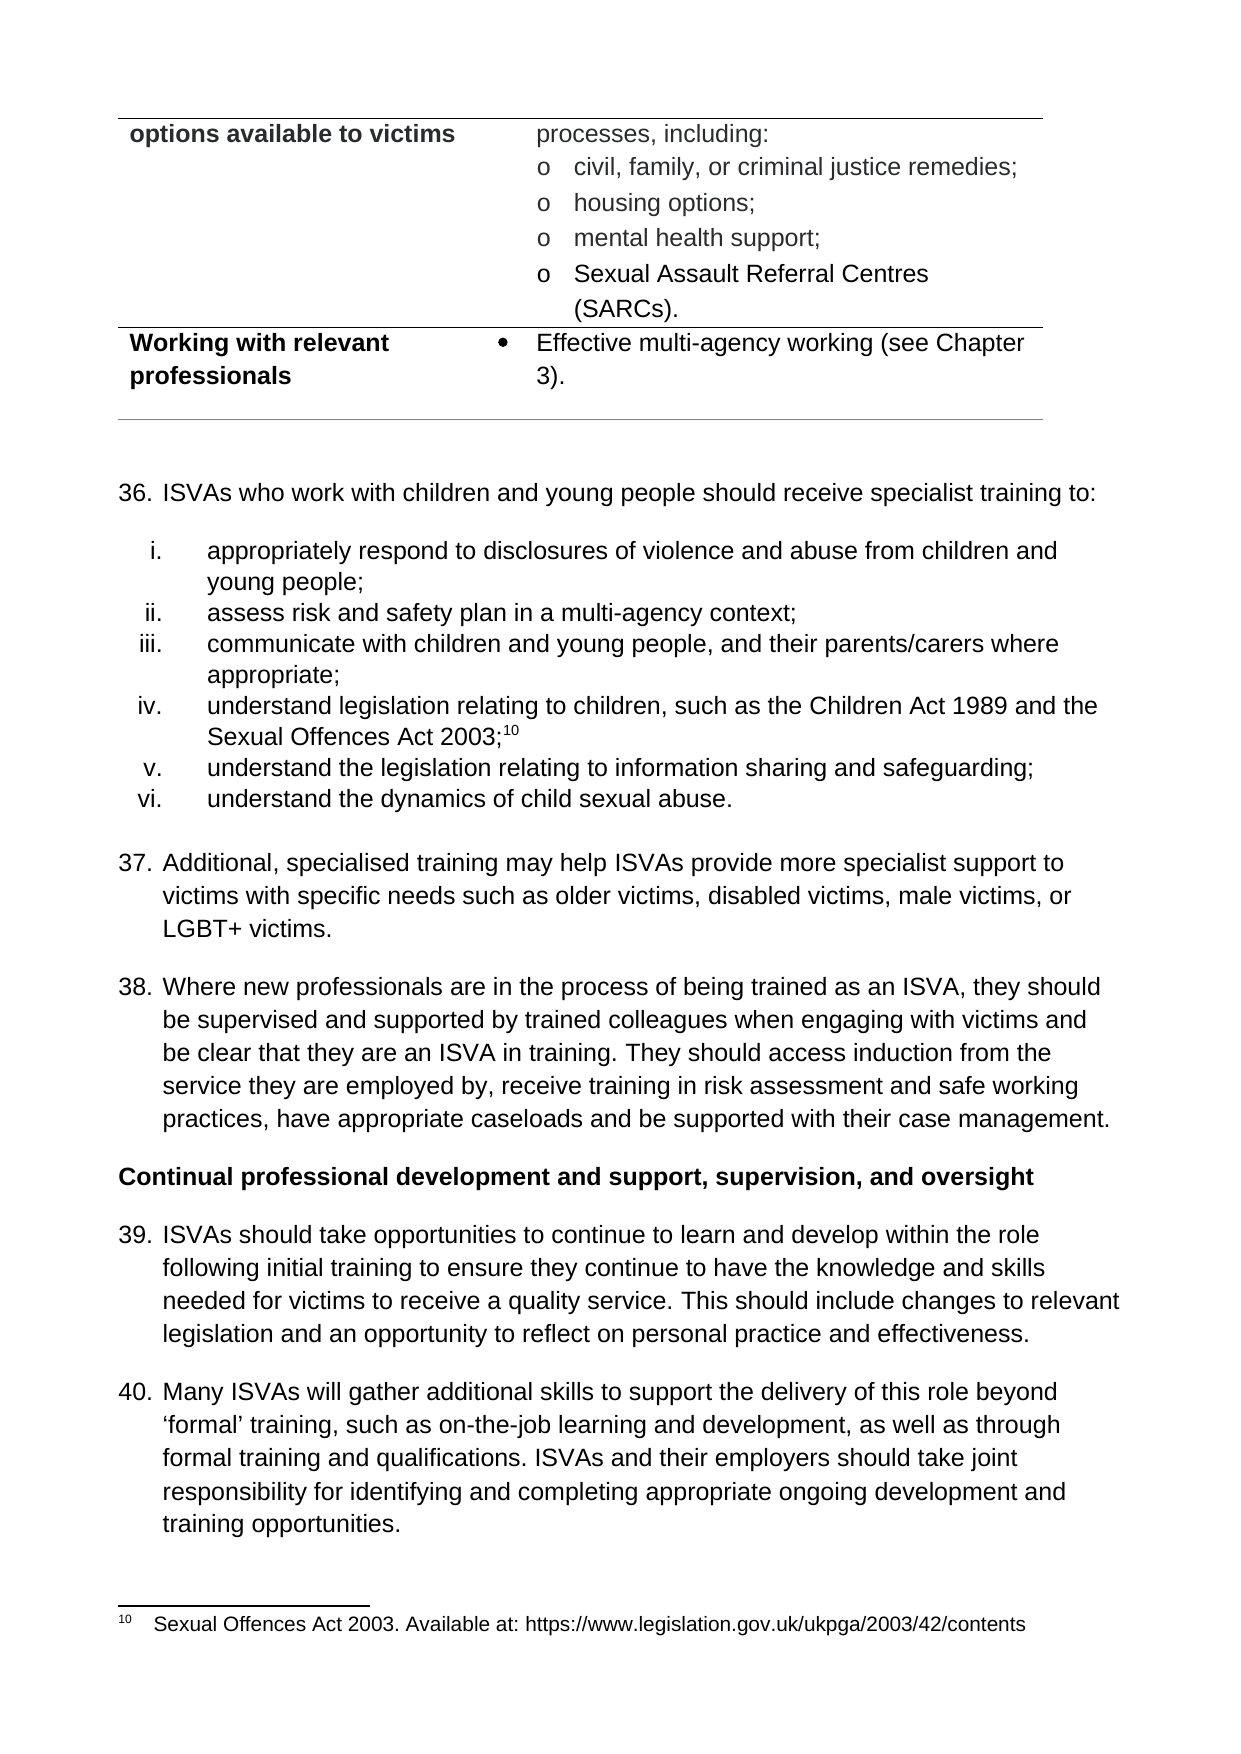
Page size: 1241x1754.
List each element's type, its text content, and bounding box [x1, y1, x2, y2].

list Where new professionals are in the process of being trained as an ISVA, they should be supervised and supported by trained colleagues when engaging with victims and be clear that they are an ISVA in training. They should access induction from the service they are employed by, receive training in risk assessment and safe working practices, have appropriate caseloads and be supported with their case management. [118, 972, 1122, 1133]
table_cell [118, 119, 487, 327]
list ISVAs who work with children and young people should receive specialist training to: [118, 478, 1122, 506]
list understand legislation relating to children, such as the Children Act 1989 and the Sexual Offences Act 2003; [162, 691, 1122, 751]
list assess risk and safety plan in a multi-agency context; [162, 598, 1122, 627]
list ISVAs should take opportunities to continue to learn and develop within the role following initial training to ensure they continue to have the knowledge and skills needed for victims to receive a quality service. This should include changes to relevant legislation and an opportunity to reflect on personal practice and effectiveness. [118, 1220, 1122, 1348]
list appropriately respond to disclosures of violence and abuse from children and young people; [162, 536, 1122, 596]
list understand the legislation relating to information sharing and safeguarding; [162, 753, 1122, 782]
list Additional, specialised training may help ISVAs provide more specialist support to victims with specific needs such as older victims, disabled victims, male victims, or LGBT+ victims. [118, 848, 1122, 943]
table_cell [487, 119, 1043, 327]
table_cell Effective multi-agency working (see Chapter 3). [487, 328, 1043, 419]
subtitle Continual professional development and support, supervision, and oversight [118, 1162, 1122, 1191]
list Many ISVAs will gather additional skills to support the delivery of this role beyond ‘formal’ training, such as on-the-job learning and development, as well as through formal training and qualifications. ISVAs and their employers should take joint responsibility for identifying and completing appropriate ongoing development and training opportunities. [118, 1377, 1122, 1538]
list understand the dynamics of child sexual abuse. [162, 784, 1122, 813]
list communicate with children and young people, and their parents/carers where appropriate; [162, 629, 1122, 689]
table_cell Working with relevant professionals [118, 328, 487, 419]
